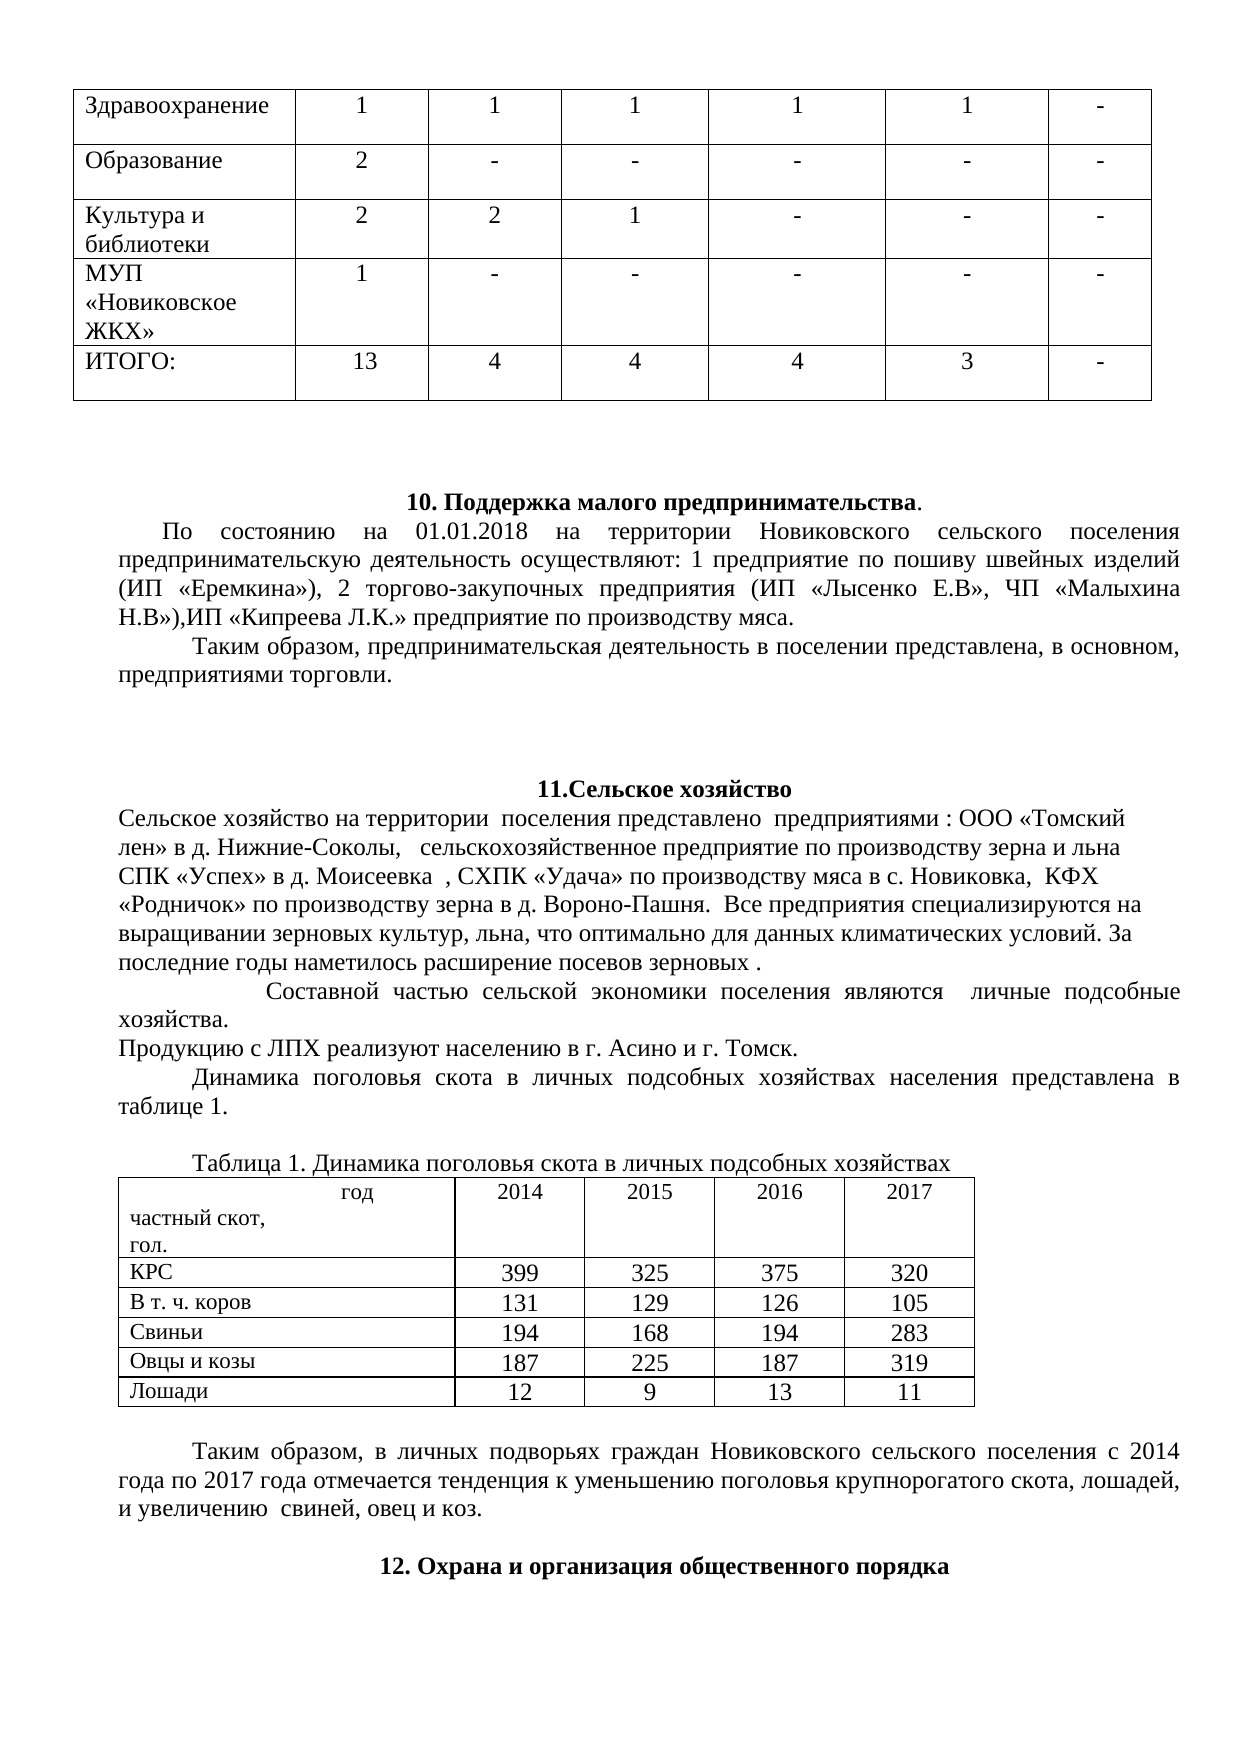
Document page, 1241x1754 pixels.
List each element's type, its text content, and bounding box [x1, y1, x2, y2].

table_header 2015 [585, 1178, 714, 1257]
table_cell ИТОГО: [74, 346, 295, 400]
text Динамика поголовья скота в личных подсобных хозяйствах населения представлена в таблице 1. [118, 1062, 1181, 1119]
table_header 2017 [845, 1178, 974, 1257]
table_cell 320 [845, 1258, 974, 1287]
table_cell - [562, 145, 708, 199]
table_cell 1 [296, 90, 428, 144]
table_cell 129 [585, 1288, 714, 1317]
table_cell 12 [456, 1378, 584, 1406]
table_cell 4 [429, 346, 561, 400]
text Составной частью сельской экономики поселения являются личные подсобные хозяйства. [118, 976, 1181, 1033]
list 11.Сельское хозяйство [148, 774, 1181, 803]
table_cell - [562, 259, 708, 345]
table_cell 283 [845, 1318, 974, 1347]
table_cell - [1049, 145, 1151, 199]
text Таблица 1. Динамика поголовья скота в личных подсобных хозяйствах [118, 1148, 1181, 1177]
table_cell 2 [296, 145, 428, 199]
text По состоянию на 01.01.2018 на территории Новиковского сельского поселения предпринимательскую деятельность осуществляют: 1 предприятие по пошиву швейных изделий (ИП «Еремкина»), 2 торгово-закупочных предприятия (ИП «Лысенко Е.В», ЧП «Малыхина Н.В»),ИП «Кипреева Л.К.» предприятие по производству мяса. [118, 516, 1181, 631]
table_cell 1 [296, 259, 428, 345]
table_cell Лошади [119, 1378, 454, 1406]
table_cell 194 [456, 1318, 584, 1347]
table_cell В т. ч. коров [119, 1288, 454, 1317]
text Таким образом, в личных подворьях граждан Новиковского сельского поселения с 2014 года по 2017 года отмечается тенденция к уменьшению поголовья крупнорогатого скота, лошадей, и увеличению свиней, овец и коз. [118, 1436, 1181, 1522]
table_cell 187 [715, 1348, 844, 1376]
table_cell МУП «Новиковское ЖКХ» [74, 259, 295, 345]
table_cell 1 [562, 90, 708, 144]
table_cell - [429, 259, 561, 345]
table_cell 2 [296, 200, 428, 257]
table_cell 4 [562, 346, 708, 400]
table_cell 375 [715, 1258, 844, 1287]
table_cell 187 [456, 1348, 584, 1376]
table_cell 325 [585, 1258, 714, 1287]
table_cell КРС [119, 1258, 454, 1287]
table_cell 2 [429, 200, 561, 257]
table_cell 11 [845, 1378, 974, 1406]
text Продукцию с ЛПХ реализуют населению в г. Асино и г. Томск. [118, 1033, 1181, 1062]
table_cell - [429, 145, 561, 199]
table_cell - [886, 145, 1048, 199]
table_cell 194 [715, 1318, 844, 1347]
table_cell 105 [845, 1288, 974, 1317]
text 10. Поддержка малого предпринимательства. [148, 487, 1181, 516]
table_cell - [1049, 346, 1151, 400]
table_cell Образование [74, 145, 295, 199]
text Таким образом, предпринимательская деятельность в поселении представлена, в основном, предприятиями торговли. [118, 631, 1181, 688]
table_cell - [1049, 200, 1151, 257]
table_cell 131 [456, 1288, 584, 1317]
table_cell Здравоохранение [74, 90, 295, 144]
table_cell - [886, 259, 1048, 345]
text Сельское хозяйство на территории поселения представлено предприятиями : ООО «Томский лен» в д. Нижние-Соколы, сельскохозяйственное предприятие по производству зерна и льна СПК «Успех» в д. Моисеевка , СХПК «Удача» по производству мяса в с. Новиковка, КФХ «Родничок» по производству зерна в д. Вороно-Пашня. Все предприятия специализируются на выращивании зерновых культур, льна, что оптимально для данных климатических условий. За последние годы наметилось расширение посевов зерновых . [118, 803, 1181, 976]
table_cell 126 [715, 1288, 844, 1317]
table_cell 1 [886, 90, 1048, 144]
table_cell 13 [715, 1378, 844, 1406]
table_cell 399 [456, 1258, 584, 1287]
table_cell 4 [709, 346, 885, 400]
table_cell Овцы и козы [119, 1348, 454, 1376]
table_header год частный скот, гол. [119, 1178, 454, 1257]
table_cell - [1049, 259, 1151, 345]
table_header 2014 [456, 1178, 584, 1257]
table_cell 168 [585, 1318, 714, 1347]
table_cell 319 [845, 1348, 974, 1376]
table_cell Культура и библиотеки [74, 200, 295, 257]
table_cell 9 [585, 1378, 714, 1406]
text 12. Охрана и организация общественного порядка [148, 1551, 1181, 1580]
table_cell - [1049, 90, 1151, 144]
table_cell 1 [429, 90, 561, 144]
table_cell 1 [562, 200, 708, 257]
table_cell Свиньи [119, 1318, 454, 1347]
table_cell - [886, 200, 1048, 257]
table_cell - [709, 200, 885, 257]
table_cell 3 [886, 346, 1048, 400]
table_cell 225 [585, 1348, 714, 1376]
table_header 2016 [715, 1178, 844, 1257]
table_cell - [709, 145, 885, 199]
table_cell 1 [709, 90, 885, 144]
table_cell - [709, 259, 885, 345]
table_cell 13 [296, 346, 428, 400]
